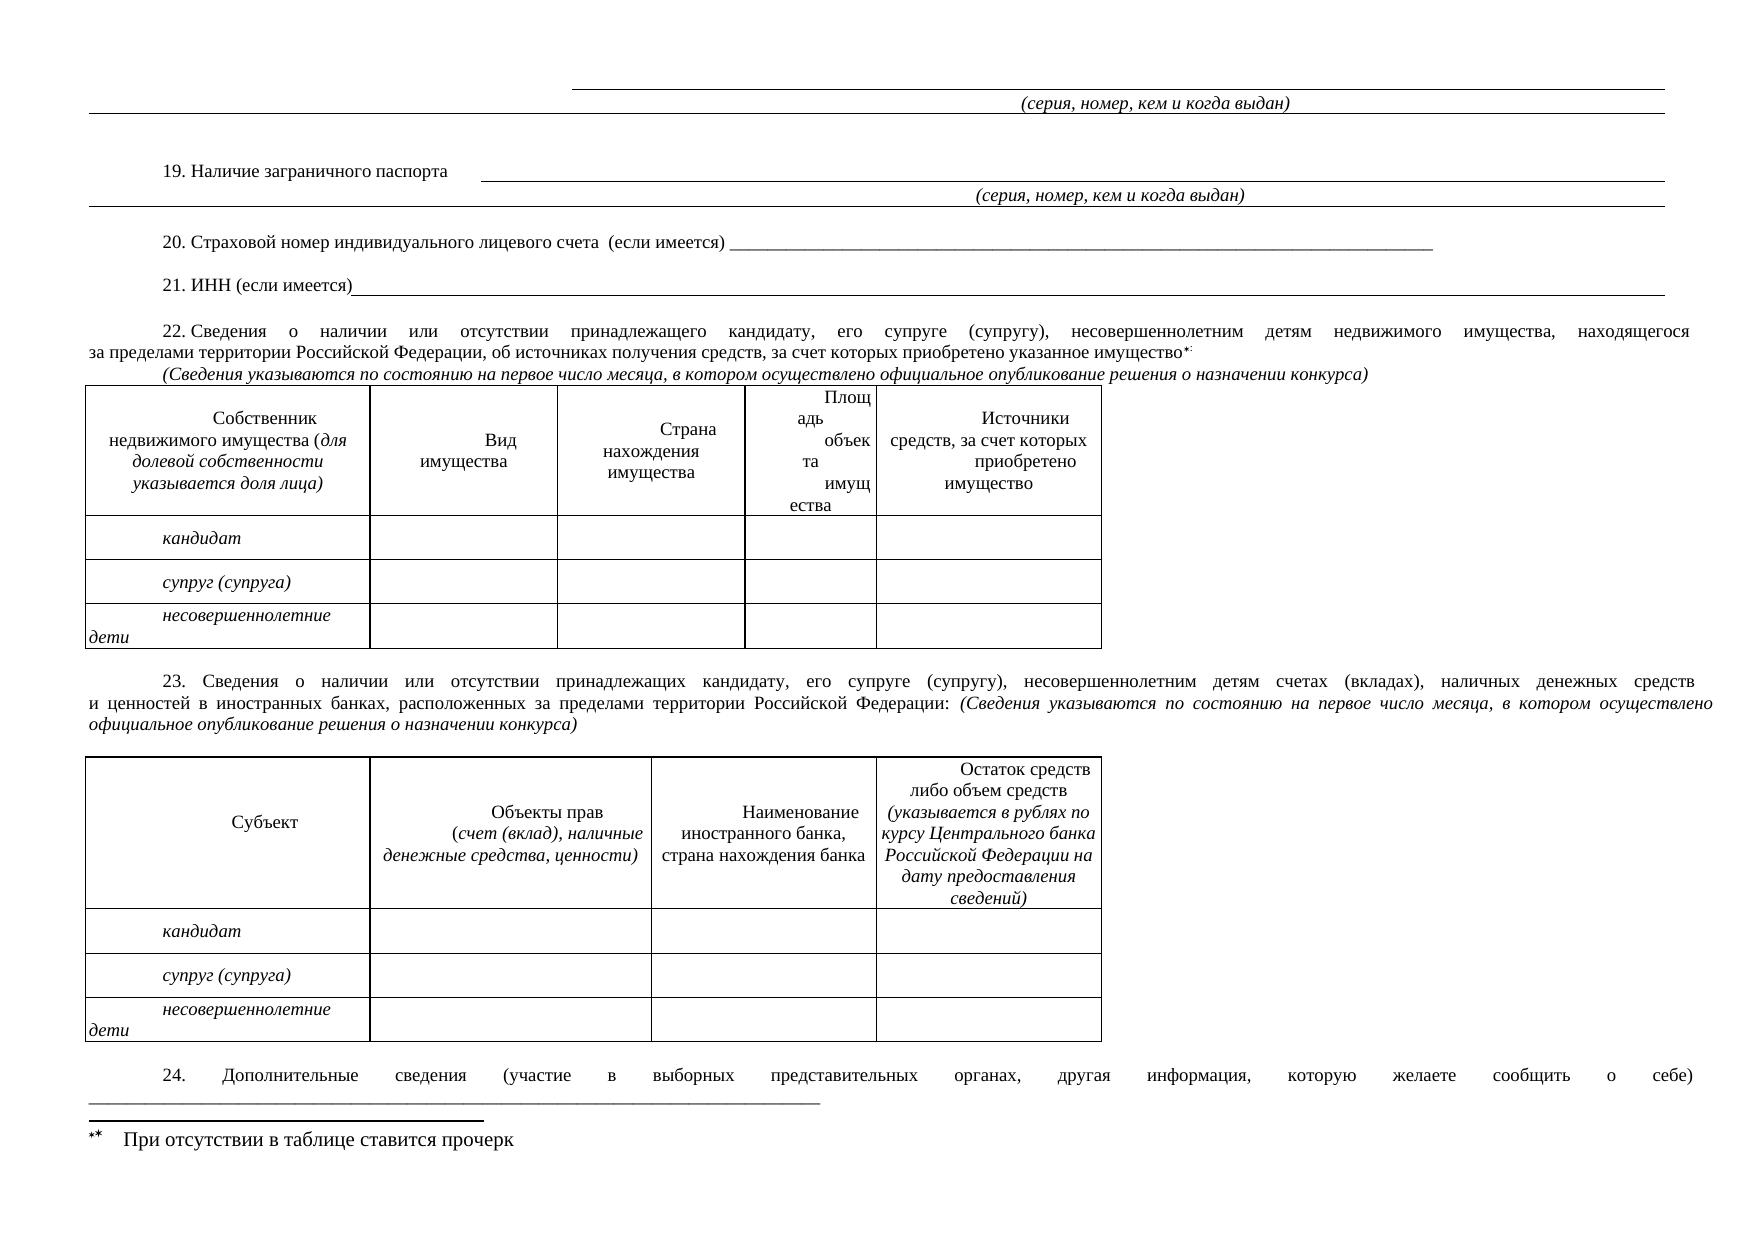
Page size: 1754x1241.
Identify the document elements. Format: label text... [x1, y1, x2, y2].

table_cell [371, 909, 651, 952]
text 20. Страховой номер индивидуального лицевого счета (если имеется) ___________________________________________________________________________ [89, 231, 1665, 252]
table_header Наименование иностранного банка, страна нахождения банка [652, 758, 876, 908]
table_cell кандидат [86, 909, 369, 952]
table_cell [652, 909, 876, 952]
table_header Остаток средств либо объем средств (указывается в рублях по курсу Центрального банка Российской Федерации на дату предоставления сведений) [877, 758, 1101, 908]
table_header Объекты прав (счет (вклад), наличные денежные средства, ценности) [371, 758, 651, 908]
table_cell [371, 954, 651, 997]
table_cell [558, 516, 744, 559]
table_cell [746, 604, 876, 647]
table_cell несовершеннолетние дети [86, 604, 369, 647]
text (серия, номер, кем и когда выдан) [572, 90, 1665, 113]
table_cell [877, 909, 1101, 952]
table_cell [371, 560, 557, 603]
table_cell [746, 560, 876, 603]
text (Сведения указываются по состоянию на первое число месяца, в котором осуществлено официальное опубликование решения о назначении конкурса) [89, 363, 1714, 384]
table_cell [558, 604, 744, 647]
table_header Источники средств, за счет которых приобретено имущество [877, 386, 1101, 515]
table_header Вид имущества [371, 386, 557, 515]
table_header Площадь объекта имущества [746, 386, 876, 515]
table_cell кандидат [86, 516, 369, 559]
table_cell [558, 560, 744, 603]
text 21. ИНН (если имеется) [89, 274, 1665, 295]
table_cell [371, 604, 557, 647]
table_header Страна нахождения имущества [558, 386, 744, 515]
table_cell супруг (супруга) [86, 560, 369, 603]
table_cell [877, 560, 1101, 603]
table_cell несовершеннолетние дети [86, 998, 369, 1041]
table_cell [652, 954, 876, 997]
table_cell [371, 998, 651, 1041]
text (серия, номер, кем и когда выдан) [481, 182, 1665, 206]
table_cell супруг (супруга) [86, 954, 369, 997]
text 24. Дополнительные сведения (участие в выборных представительных органах, другая информация, которую желаете сообщить о себе) ______________________________________________________________________________ [89, 1063, 1695, 1107]
table_cell [877, 954, 1101, 997]
table_cell [652, 998, 876, 1041]
table_cell [877, 998, 1101, 1041]
text 23. Сведения о наличии или отсутствии принадлежащих кандидату, его супруге (супругу), несовершеннолетним детям счетах (вкладах), наличных денежных средств и ценностей в иностранных банках, расположенных за пределами территории Российской Федерации: (Сведения указываются по состоянию на первое число месяца, в котором осуществлено официальное опубликование решения о назначении конкурса) [89, 670, 1714, 735]
table_header Собственник недвижимого имущества (для долевой собственности указывается доля лица) [86, 386, 369, 515]
table_cell [877, 516, 1101, 559]
table_cell [877, 604, 1101, 647]
table_cell [746, 516, 876, 559]
text 19. Наличие заграничного паспорта [89, 159, 1665, 181]
table_cell [371, 516, 557, 559]
table_header Субъект [86, 758, 369, 908]
text 22. Сведения о наличии или отсутствии принадлежащего кандидату, его супруге (супругу), несовершеннолетним детям недвижимого имущества, находящегося за пределами территории Российской Федерации, об источниках получения средств, за счет которых приобретено указанное имущество: [89, 320, 1714, 363]
